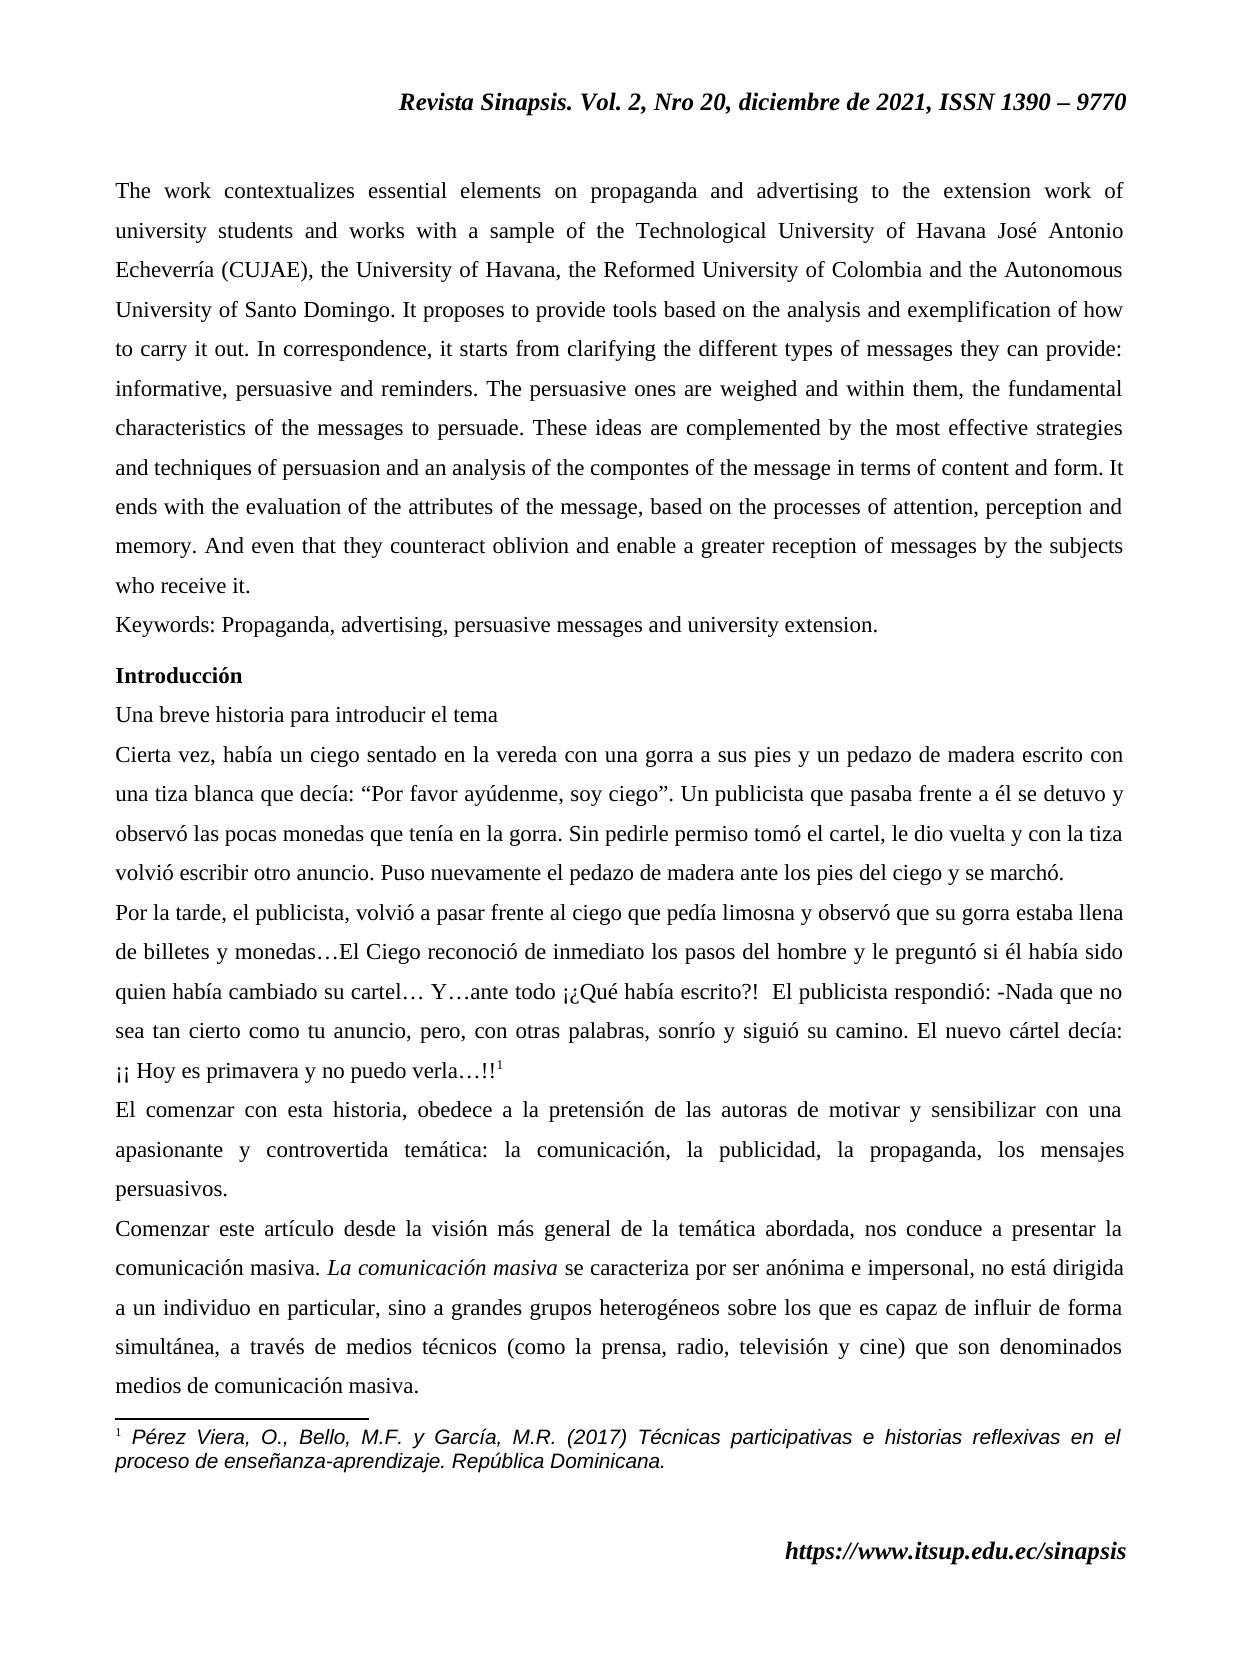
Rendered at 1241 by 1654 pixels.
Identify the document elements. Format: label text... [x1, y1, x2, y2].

text Comenzar este artículo desde la visión más general de la temática abordada, nos conduce a presentar la comunicación masiva. La comunicación masiva se caracteriza por ser anónima e impersonal, no está dirigida a un individuo en particular, sino a grandes grupos heterogéneos sobre los que es capaz de influir de forma simultánea, a través de medios técnicos (como la prensa, radio, televisión y cine) que son denominados medios de comunicación masiva. [115, 1214, 1125, 1399]
